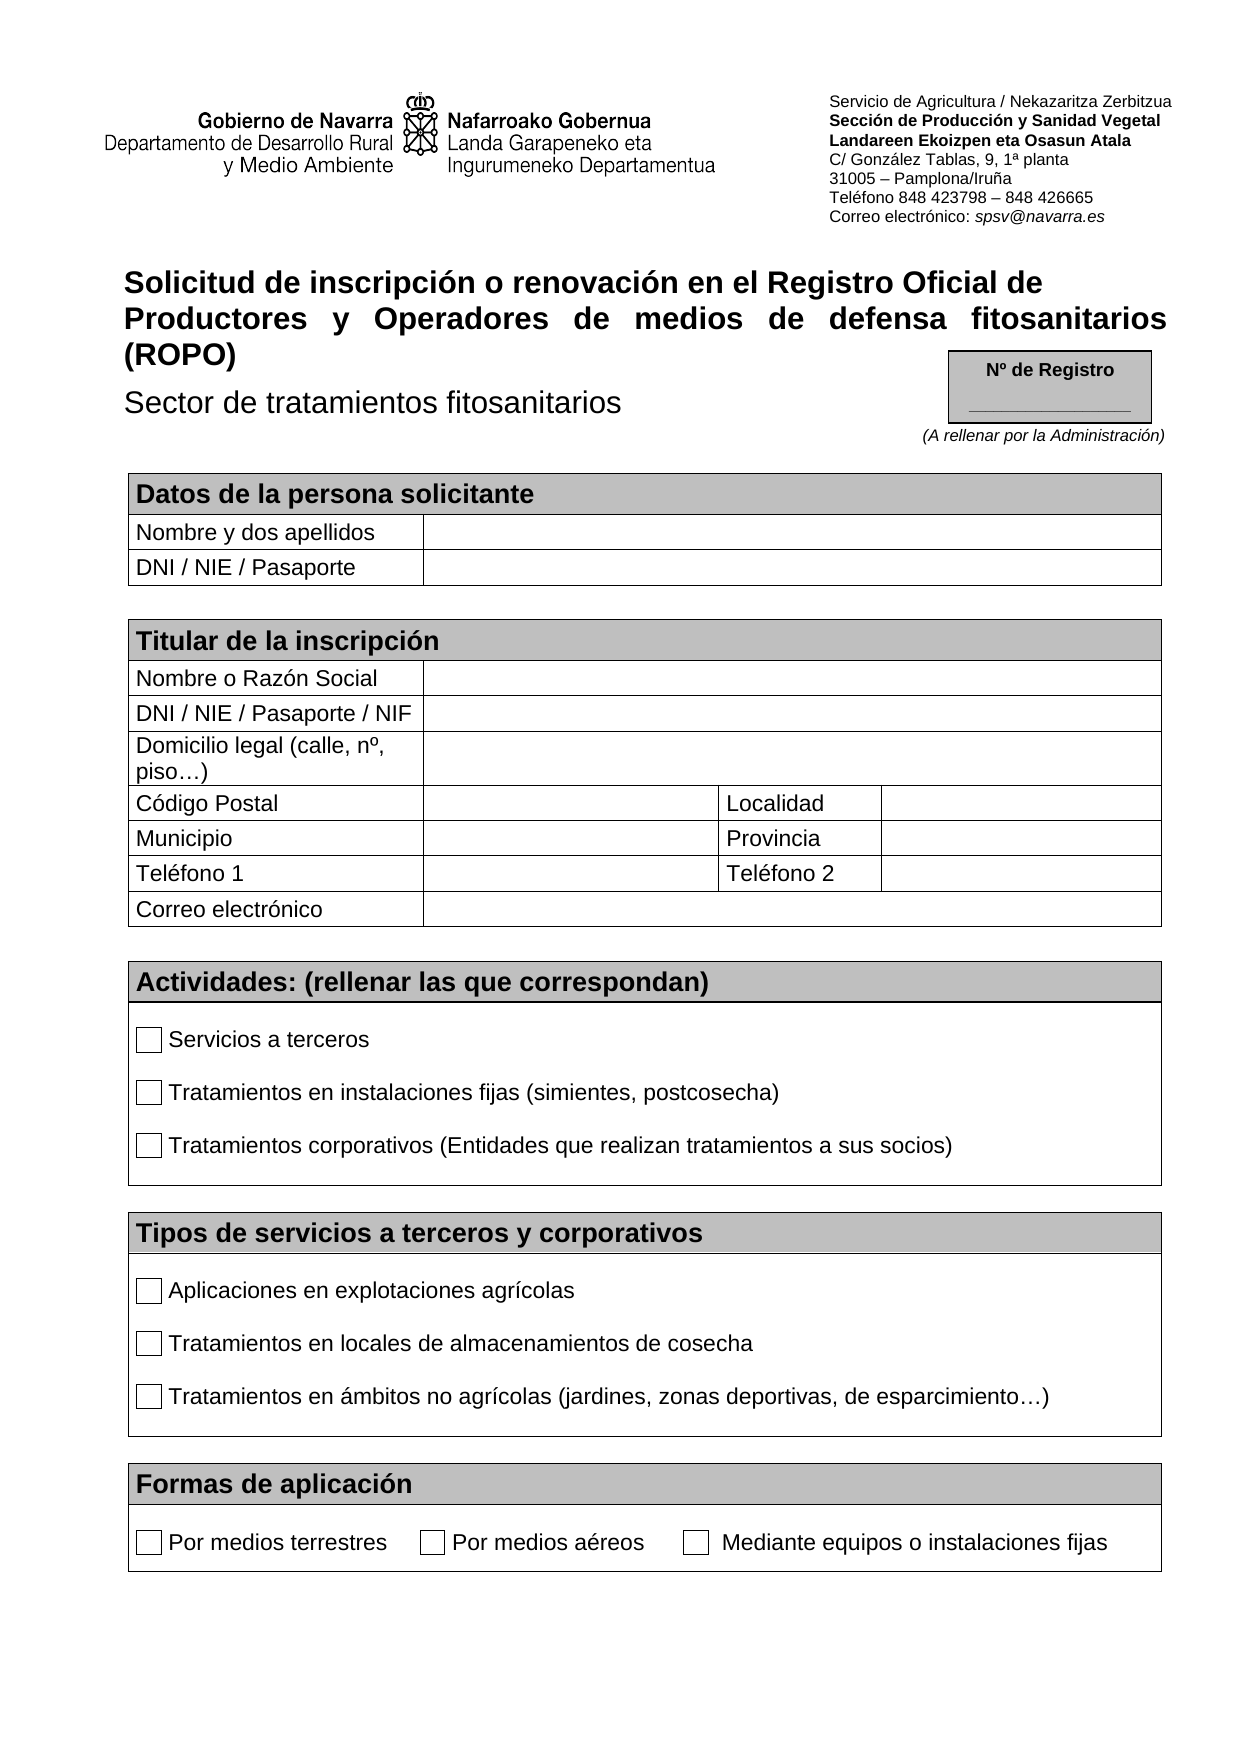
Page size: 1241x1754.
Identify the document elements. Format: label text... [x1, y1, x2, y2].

table_cell [882, 786, 1161, 820]
table_cell [424, 661, 1161, 695]
table_cell [424, 550, 1161, 585]
table_cell Nombre y dos apellidos [129, 515, 423, 549]
table_cell Provincia [719, 821, 881, 855]
table_cell [424, 856, 718, 891]
table_cell [424, 786, 718, 820]
table_header Actividades: (rellenar las que correspondan) [129, 962, 1161, 1001]
table_cell Código Postal [129, 786, 423, 820]
table_cell Por medios terrestres Por medios aéreos Mediante equipos o instalaciones fijas [129, 1505, 1161, 1571]
table_header Datos de la persona solicitante [129, 474, 1161, 514]
table_cell [424, 515, 1161, 549]
table_cell [882, 821, 1161, 855]
text (A rellenar por la Administración) [814, 425, 1198, 444]
table_cell Localidad [719, 786, 881, 820]
table_cell Servicios a terceros Tratamientos en instalaciones fijas (simientes, postcosecha) Tratamientos corporativos (Entidades que realizan tratamientos a sus socios) [129, 1003, 1161, 1184]
table_cell [882, 856, 1161, 891]
table_header Formas de aplicación [129, 1464, 1161, 1504]
table_cell [424, 821, 718, 855]
table_cell Nombre o Razón Social [129, 661, 423, 695]
table_header Titular de la inscripción [129, 620, 1161, 660]
table_cell Domicilio legal (calle, nº, piso…) [129, 732, 423, 784]
table_cell DNI / NIE / Pasaporte / NIF [129, 696, 423, 731]
table_cell [424, 696, 1161, 731]
table_header Tipos de servicios a terceros y corporativos [129, 1213, 1161, 1252]
table_cell DNI / NIE / Pasaporte [129, 550, 423, 585]
table_cell [424, 732, 1161, 784]
table_cell [424, 892, 1161, 926]
table_cell Teléfono 2 [719, 856, 881, 891]
table_cell Municipio [129, 821, 423, 855]
table_cell Teléfono 1 [129, 856, 423, 891]
table_cell Correo electrónico [129, 892, 423, 926]
table_cell Aplicaciones en explotaciones agrícolas Tratamientos en locales de almacenamientos de cosecha Tratamientos en ámbitos no agrícolas (jardines, zonas deportivas, de esparcimiento…) [129, 1254, 1161, 1436]
picture [105, 92, 715, 177]
